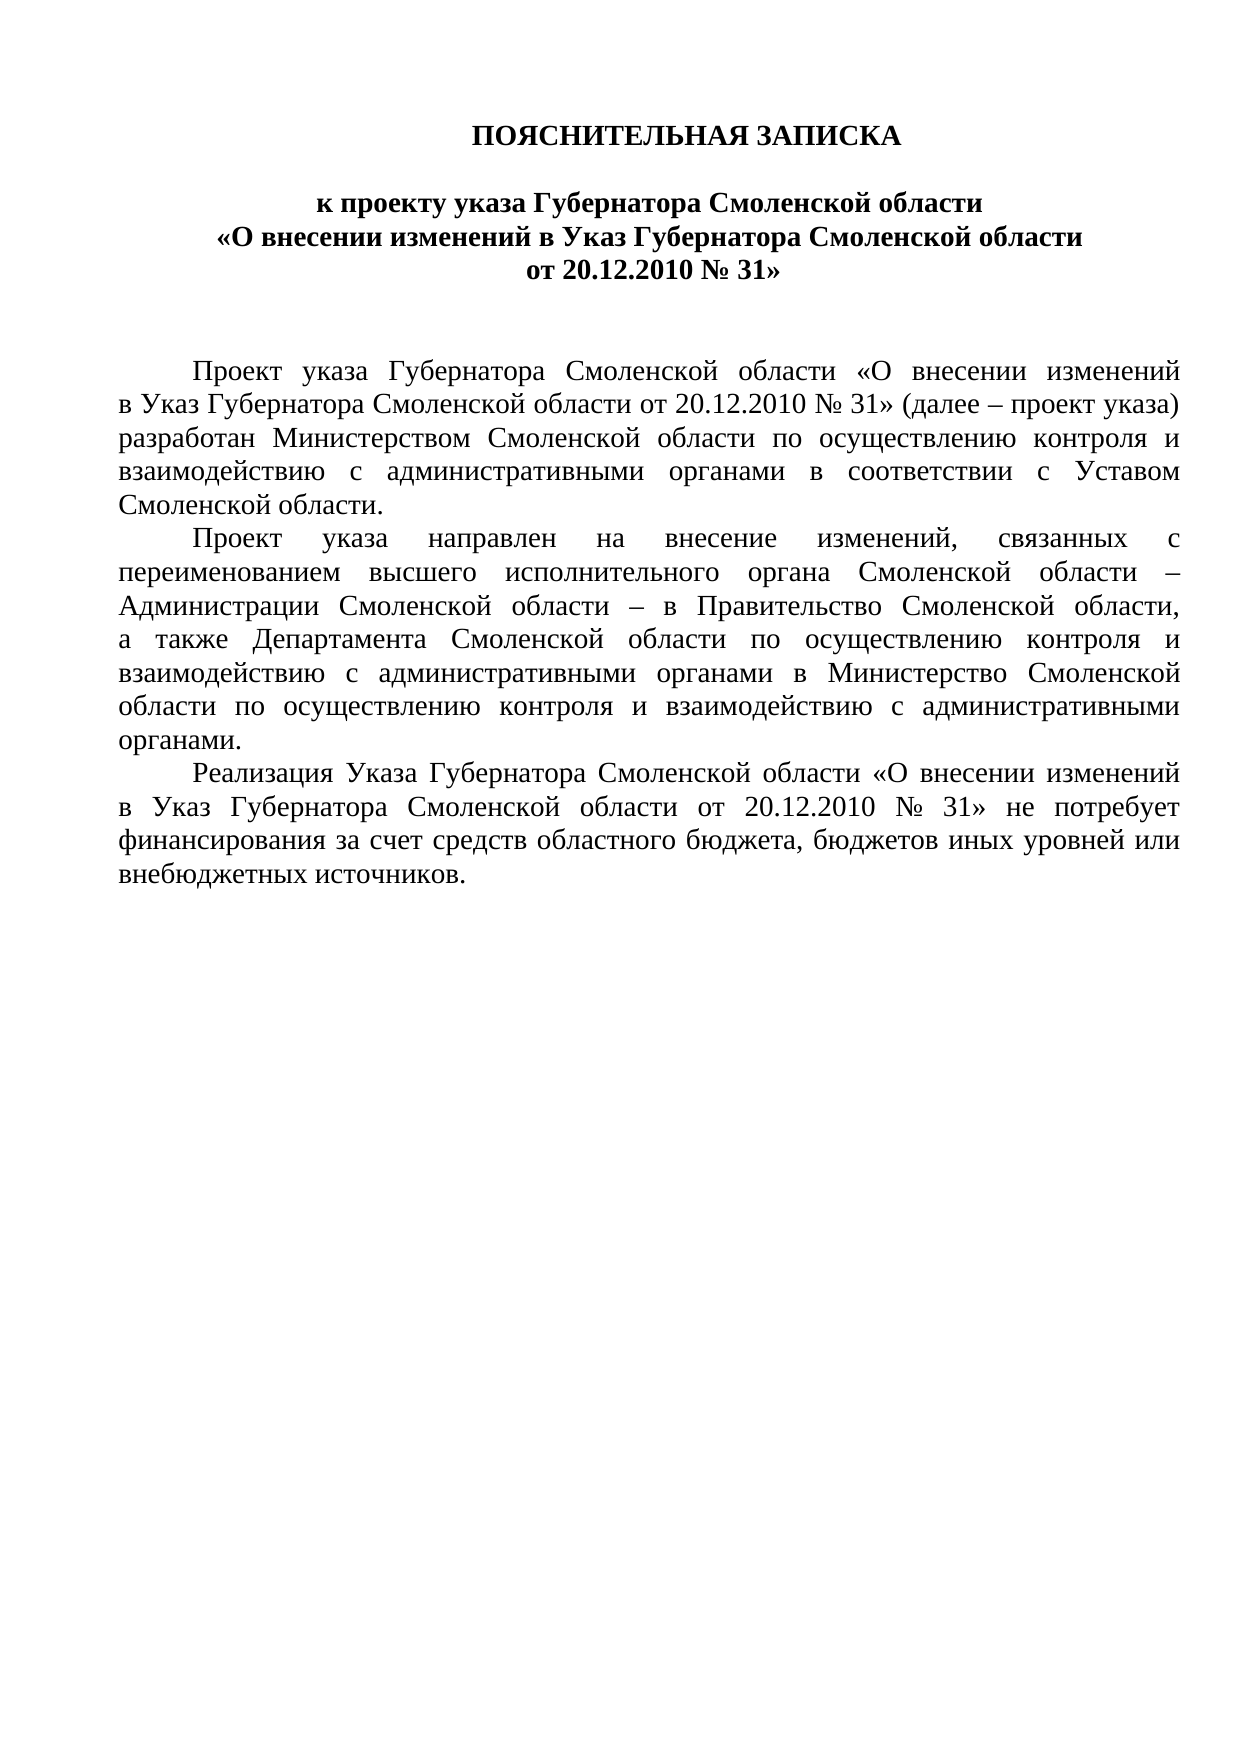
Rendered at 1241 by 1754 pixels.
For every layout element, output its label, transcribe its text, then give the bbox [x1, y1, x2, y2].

text Проект указа направлен на внесение изменений, связанных с переименованием высшего исполнительного органа Смоленской области – Администрации Смоленской области – в Правительство Смоленской области, а также Департамента Смоленской области по осуществлению контроля и взаимодействию с административными органами в Министерство Смоленской области по осуществлению контроля и взаимодействию с административными органами. [118, 521, 1181, 755]
text «О внесении изменений в Указ Губернатора Смоленской области [118, 219, 1181, 252]
text ПОЯСНИТЕЛЬНАЯ ЗАПИСКА [118, 118, 1181, 152]
text Реализация Указа Губернатора Смоленской области «О внесении изменений в Указ Губернатора Смоленской области от 20.12.2010 № 31» не потребует финансирования за счет средств областного бюджета, бюджетов иных уровней или внебюджетных источников. [118, 755, 1181, 889]
text от 20.12.2010 № 31» [118, 252, 1181, 286]
text Проект указа Губернатора Смоленской области «О внесении изменений в Указ Губернатора Смоленской области от 20.12.2010 № 31» (далее – проект указа) разработан Министерством Смоленской области по осуществлению контроля и взаимодействию с административными органами в соответствии с Уставом Смоленской области. [118, 353, 1181, 521]
text к проекту указа Губернатора Смоленской области [118, 185, 1181, 219]
